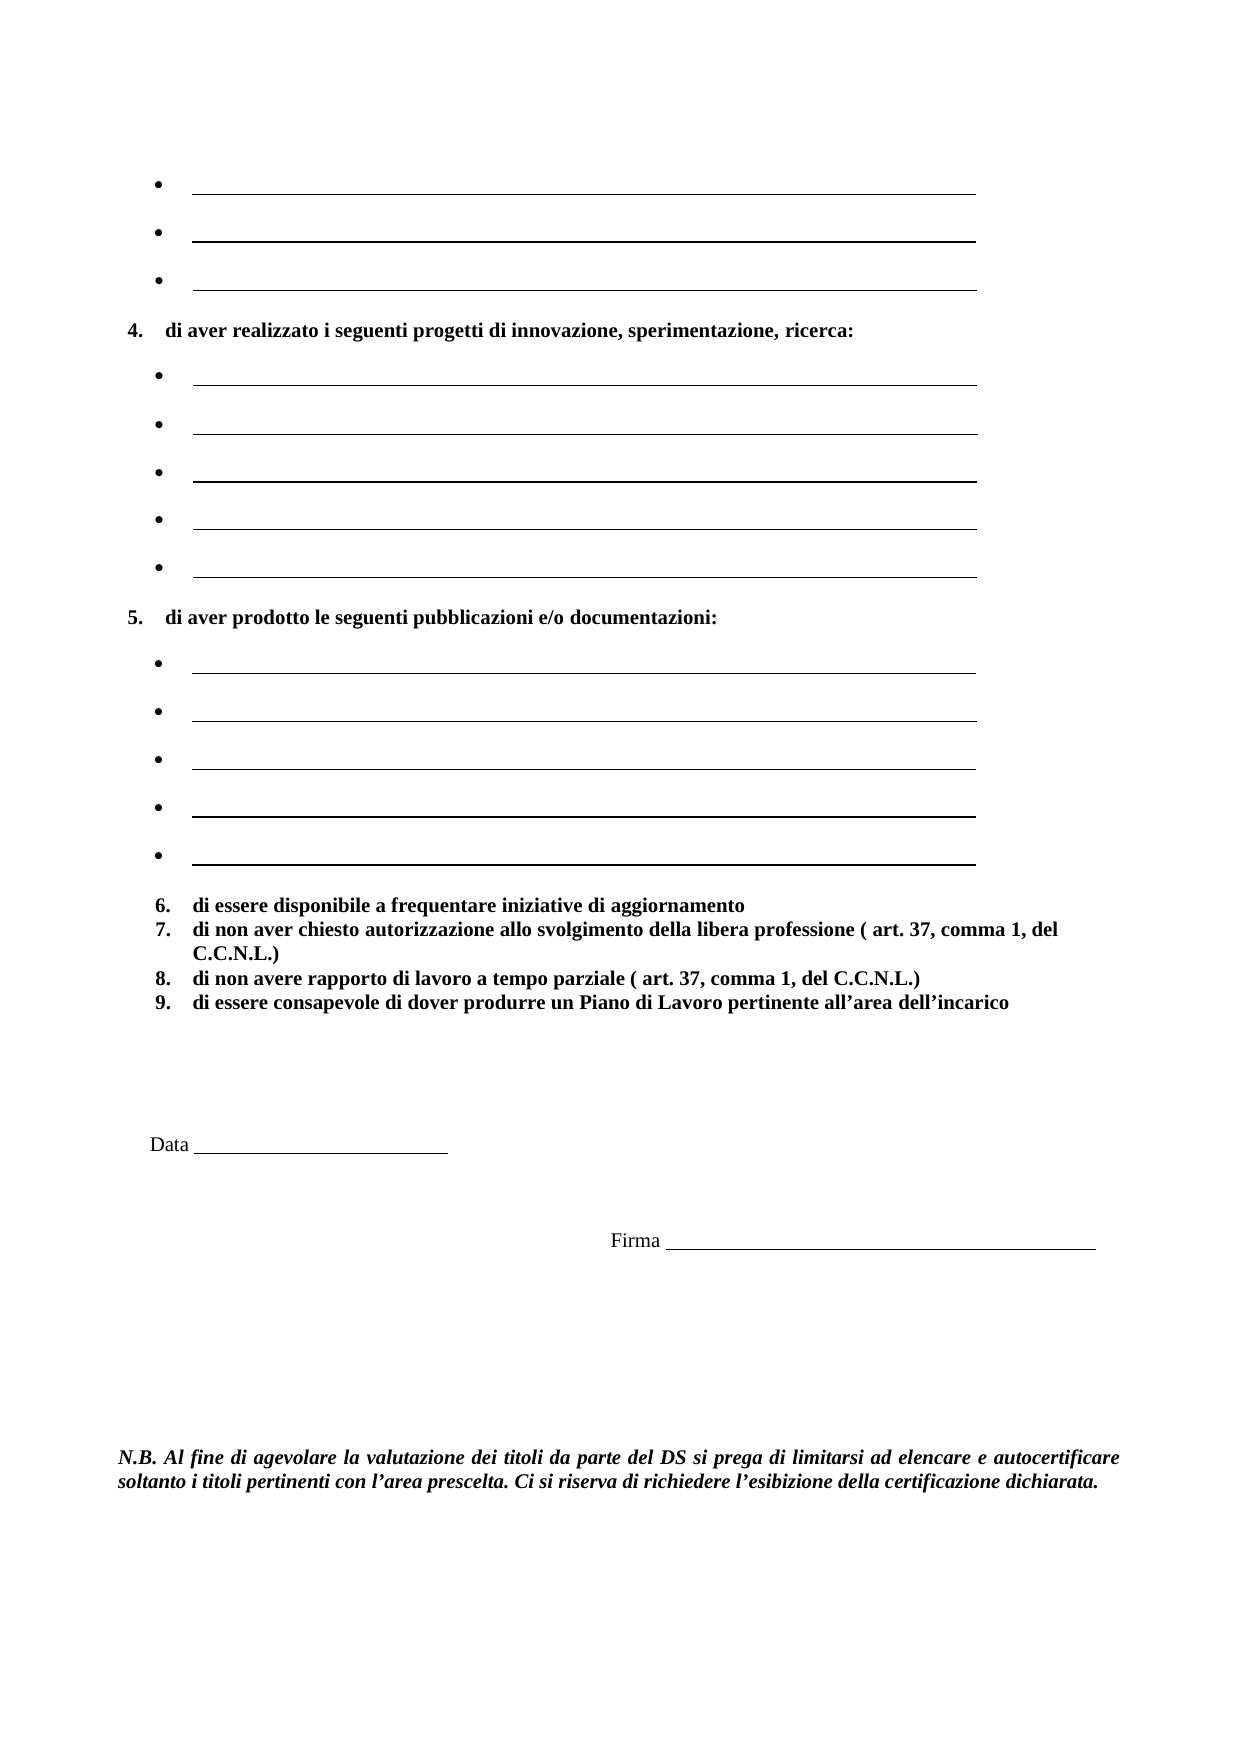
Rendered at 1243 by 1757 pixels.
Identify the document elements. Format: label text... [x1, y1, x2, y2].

subtitle di aver prodotto le seguenti pubblicazioni e/o documentazioni: [127, 605, 1166, 629]
subtitle di essere disponibile a frequentare iniziative di aggiornamento [155, 893, 1166, 917]
text Firma [610, 1228, 1166, 1252]
subtitle di aver realizzato i seguenti progetti di innovazione, sperimentazione, ricerca: [127, 318, 1166, 342]
text Data [149, 1132, 1166, 1156]
text N.B. Al fine di agevolare la valutazione dei titoli da parte del DS si prega di limitarsi ad elencare e autocertificare soltanto i titoli pertinenti con l’area prescelta. Ci si riserva di richiedere l’esibizione della certificazione dichiarata. [118, 1445, 1123, 1493]
list di non aver chiesto autorizzazione allo svolgimento della libera professione ( art. 37, comma 1, del C.C.N.L.) [155, 917, 1058, 965]
list di non avere rapporto di lavoro a tempo parziale ( art. 37, comma 1, del C.C.N.L.) [155, 966, 1166, 989]
list di essere consapevole di dover produrre un Piano di Lavoro pertinente all’area dell’incarico [155, 989, 1166, 1014]
